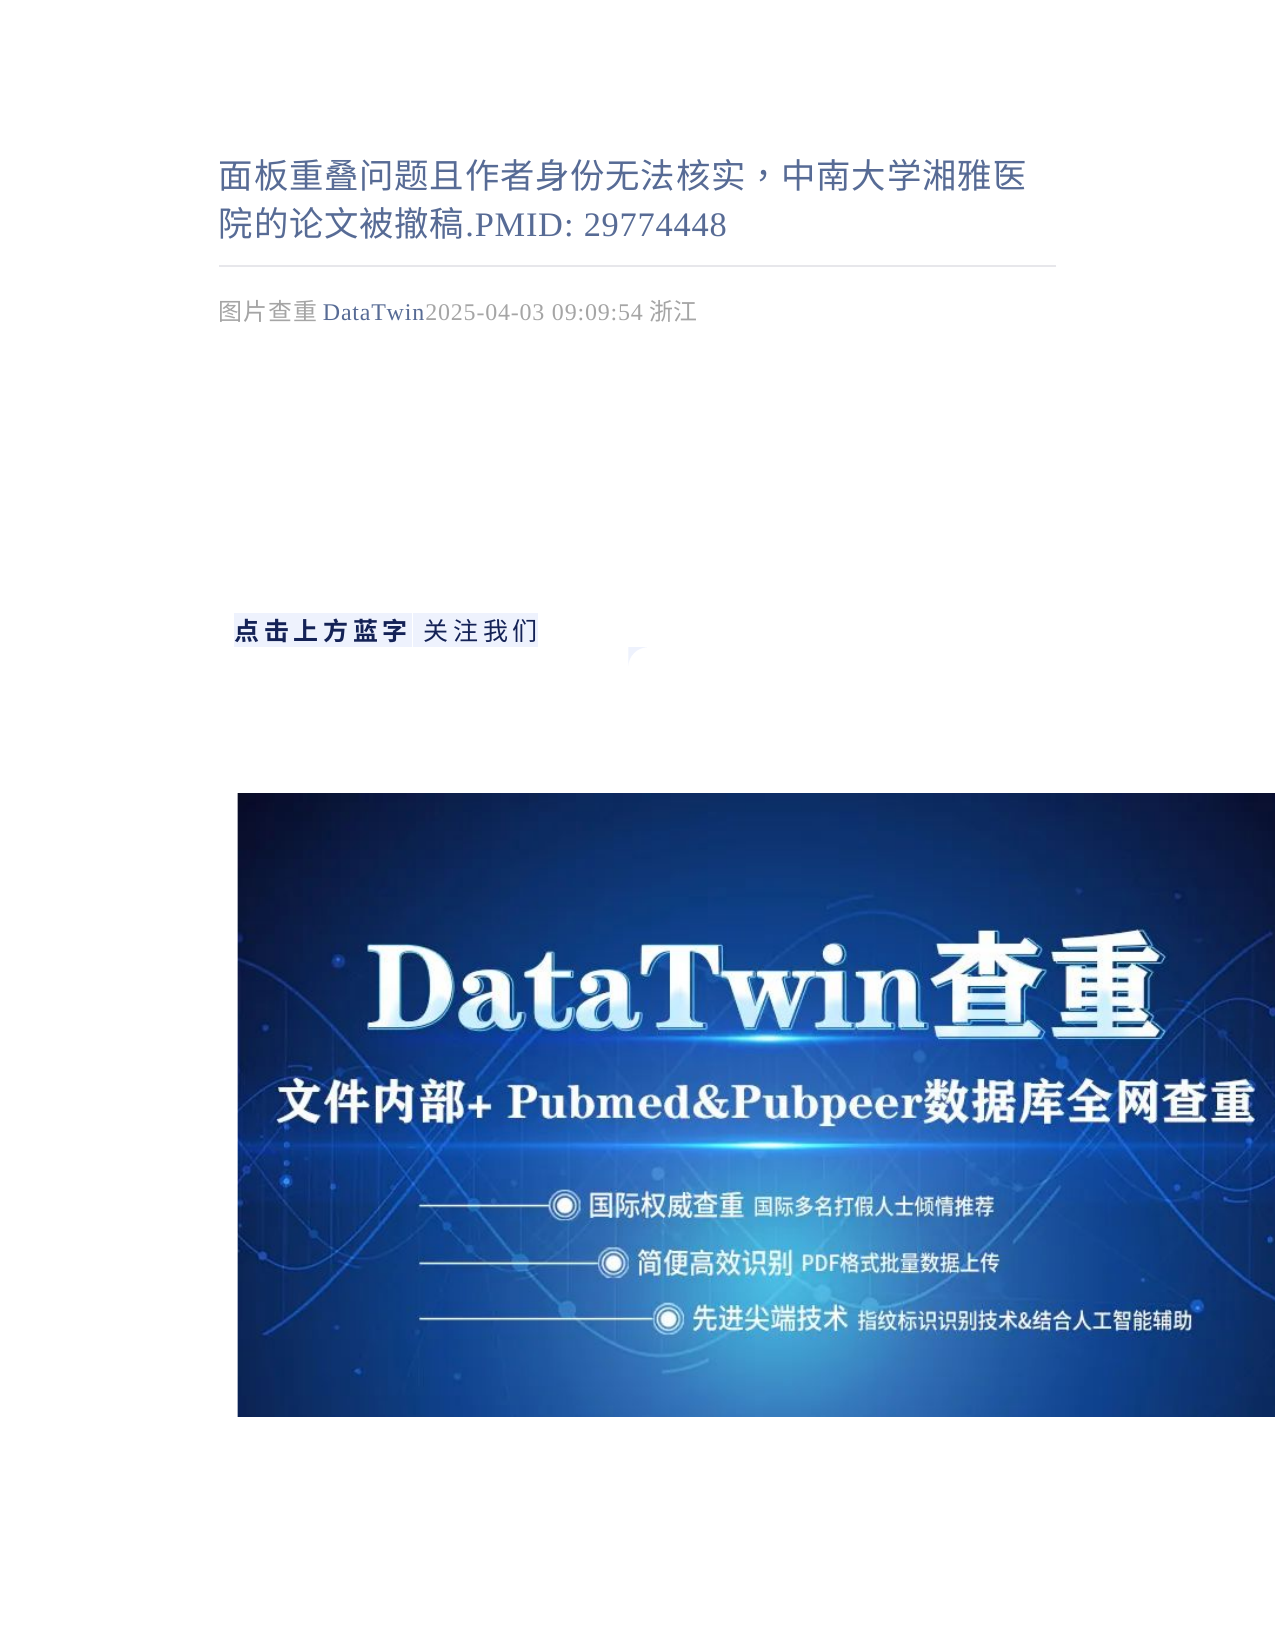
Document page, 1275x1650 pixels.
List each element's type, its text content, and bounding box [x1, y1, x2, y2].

picture [237, 793, 1275, 1417]
list 图片查重DataTwin2025-04-03 09:09:54浙江 [219, 287, 1056, 327]
text 点击上方蓝字 关注我们 [234, 610, 1041, 647]
title 面板重叠问题且作者身份无法核实，中南大学湘雅医院的论文被撤稿.PMID: 29774448 [219, 150, 1056, 265]
